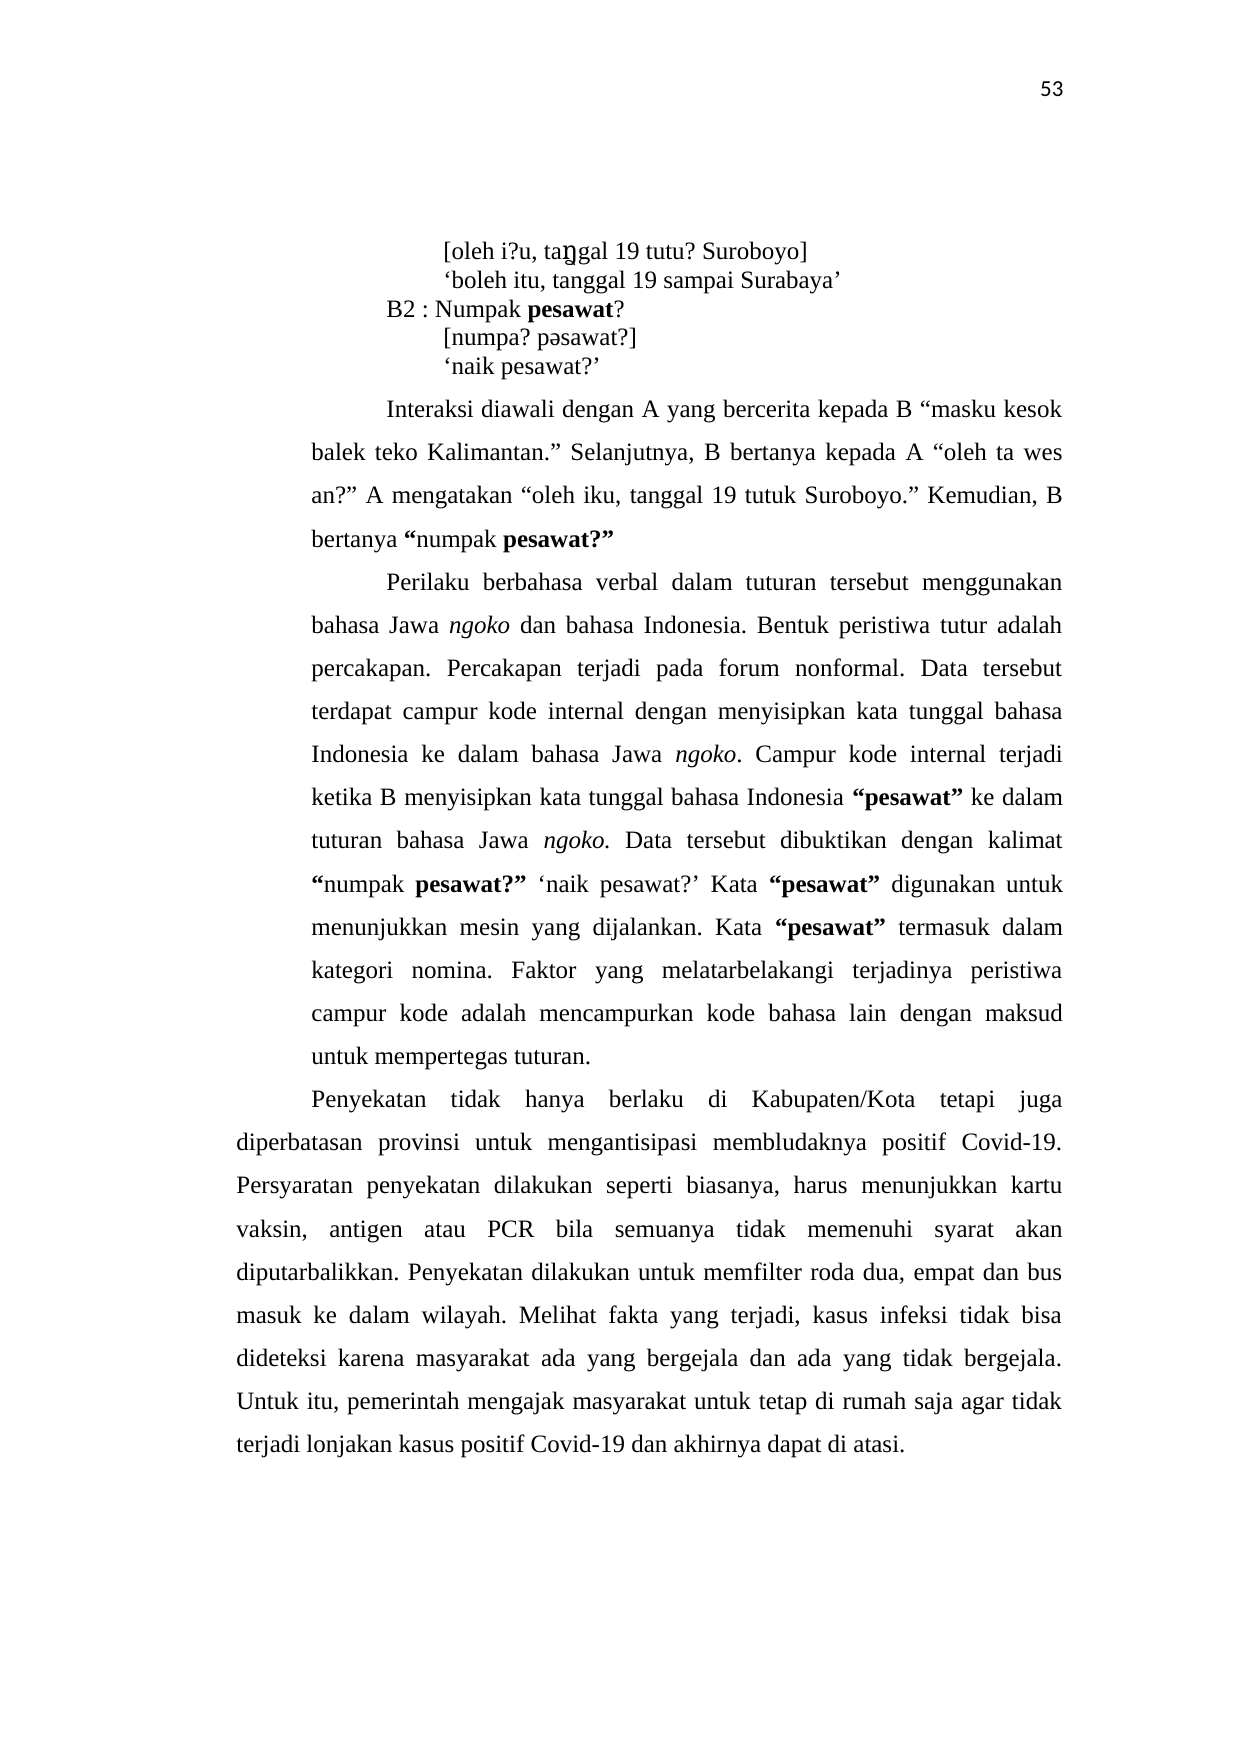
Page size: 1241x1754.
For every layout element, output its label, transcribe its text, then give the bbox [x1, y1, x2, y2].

text ‘naik pesawat?’ [443, 351, 1063, 380]
text [oleh i?u, taꬼgal 19 tutu? Suroboyo] [236, 236, 1063, 265]
text Penyekatan tidak hanya berlaku di Kabupaten/Kota tetapi juga diperbatasan provinsi untuk mengantisipasi membludaknya positif Covid-19. Persyaratan penyekatan dilakukan seperti biasanya, harus menunjukkan kartu vaksin, antigen atau PCR bila semuanya tidak memenuhi syarat akan diputarbalikkan. Penyekatan dilakukan untuk memfilter roda dua, empat dan bus masuk ke dalam wilayah. Melihat fakta yang terjadi, kasus infeksi tidak bisa dideteksi karena masyarakat ada yang bergejala dan ada yang tidak bergejala. Untuk itu, pemerintah mengajak masyarakat untuk tetap di rumah saja agar tidak terjadi lonjakan kasus positif Covid-19 dan akhirnya dapat di atasi. [236, 1084, 1063, 1458]
text ‘boleh itu, tanggal 19 sampai Surabaya’ [236, 265, 1063, 294]
text [numpa? pəsawat?] [443, 322, 1063, 351]
text B2 : Numpak pesawat? [236, 294, 1063, 322]
text Perilaku berbahasa verbal dalam tuturan tersebut menggunakan bahasa Jawa ngoko dan bahasa Indonesia. Bentuk peristiwa tutur adalah percakapan. Percakapan terjadi pada forum nonformal. Data tersebut terdapat campur kode internal dengan menyisipkan kata tunggal bahasa Indonesia ke dalam bahasa Jawa ngoko. Campur kode internal terjadi ketika B menyisipkan kata tunggal bahasa Indonesia “pesawat” ke dalam tuturan bahasa Jawa ngoko. Data tersebut dibuktikan dengan kalimat “numpak pesawat?” ‘naik pesawat?’ Kata “pesawat” digunakan untuk menunjukkan mesin yang dijalankan. Kata “pesawat” termasuk dalam kategori nomina. Faktor yang melatarbelakangi terjadinya peristiwa campur kode adalah mencampurkan kode bahasa lain dengan maksud untuk mempertegas tuturan. [311, 567, 1063, 1070]
text Interaksi diawali dengan A yang bercerita kepada B “masku kesok balek teko Kalimantan.” Selanjutnya, B bertanya kepada A “oleh ta wes an?” A mengatakan “oleh iku, tanggal 19 tutuk Suroboyo.” Kemudian, B bertanya “numpak pesawat?” [311, 394, 1063, 552]
